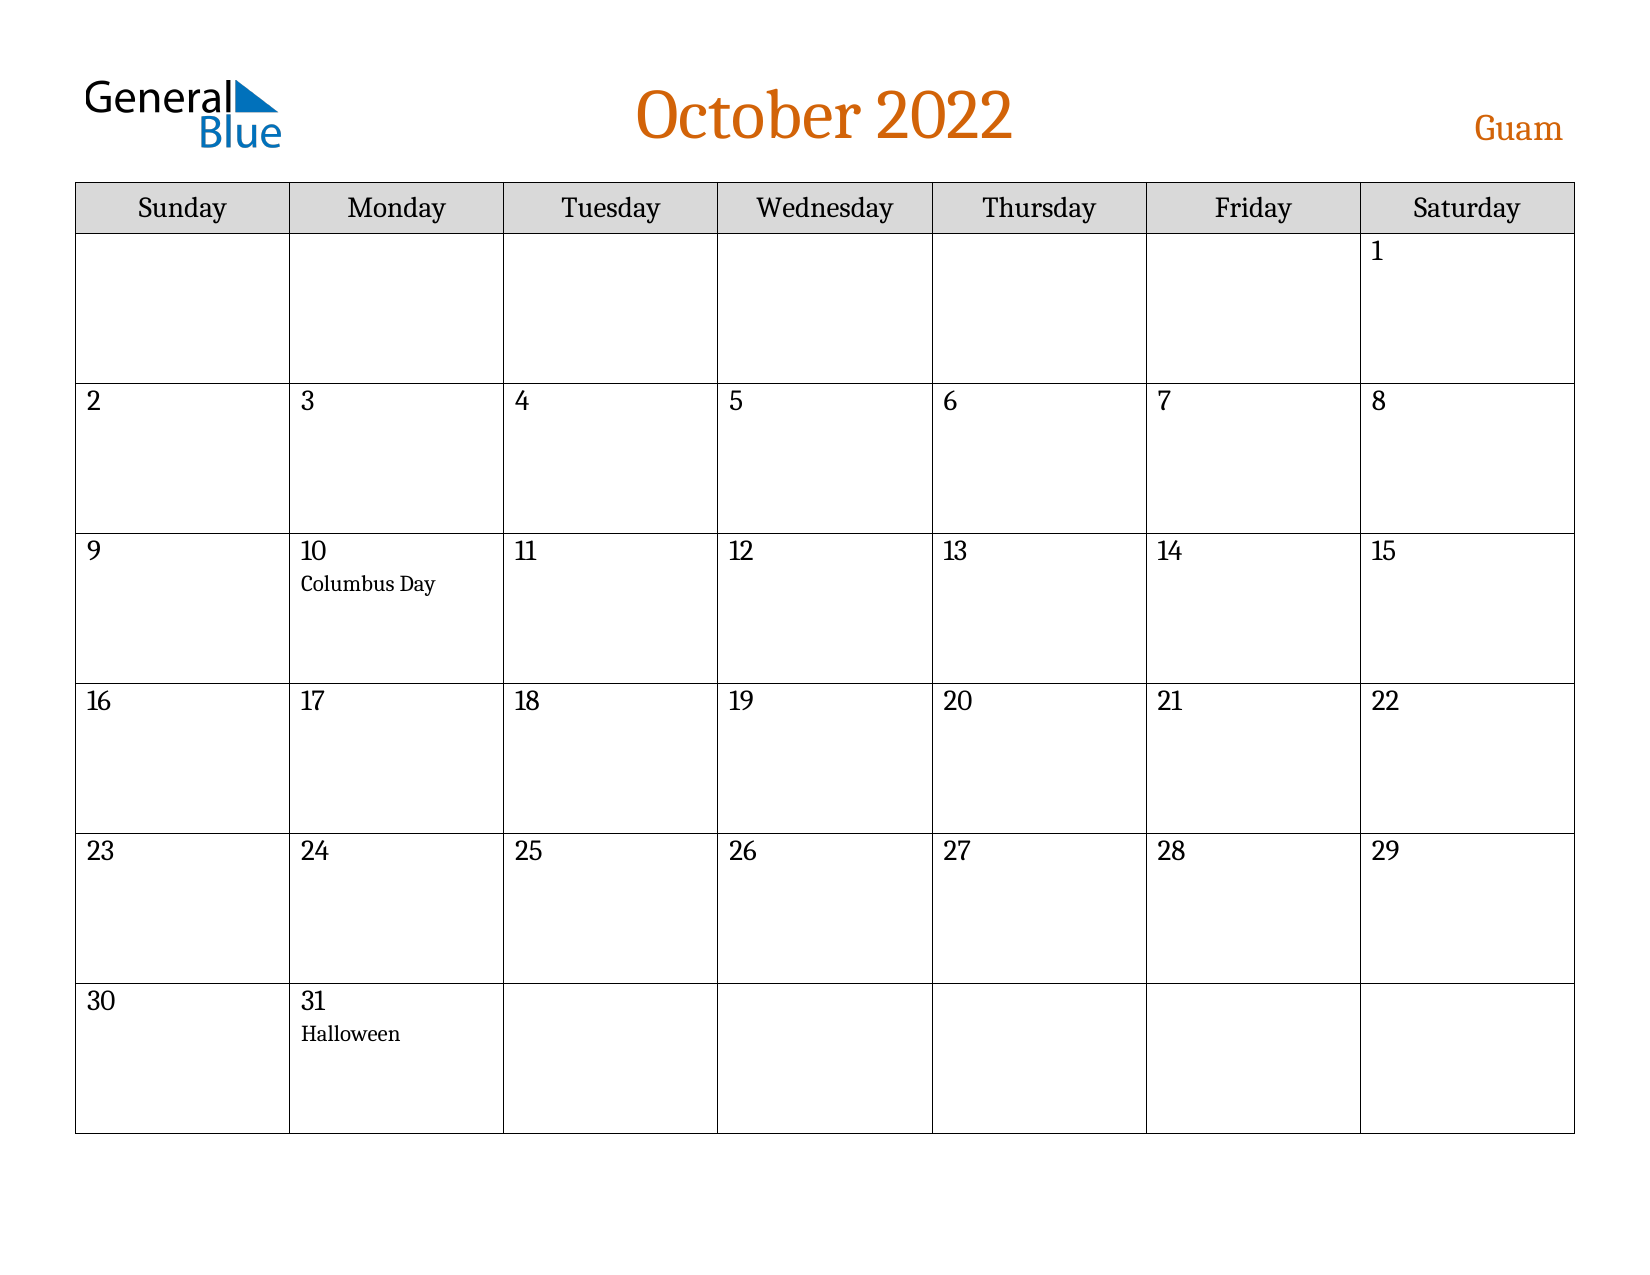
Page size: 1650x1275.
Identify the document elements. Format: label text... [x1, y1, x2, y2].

table_cell [718, 234, 932, 270]
table_cell 11 [504, 534, 717, 570]
table_cell [1147, 984, 1360, 1020]
table_cell [718, 270, 932, 383]
table_cell 16 [76, 684, 289, 720]
table_cell [1147, 570, 1360, 683]
table_cell Saturday [1361, 183, 1574, 233]
table_cell [290, 870, 503, 983]
table_cell [76, 870, 289, 983]
table_cell [1147, 870, 1360, 983]
table_cell [933, 420, 1146, 533]
table_cell [933, 870, 1146, 983]
table_cell 3 [290, 384, 503, 420]
table_cell [76, 234, 289, 270]
table_cell 20 [933, 684, 1146, 720]
table_cell Sunday [76, 183, 289, 233]
table_cell [718, 420, 932, 533]
table_cell 6 [933, 384, 1146, 420]
table_cell [504, 270, 717, 383]
table_cell [718, 720, 932, 833]
table_cell 28 [1147, 834, 1360, 870]
table_cell 24 [290, 834, 503, 870]
table_cell 1 [1361, 234, 1574, 270]
table_cell [290, 270, 503, 383]
table_cell [1361, 270, 1574, 383]
table_cell [718, 570, 932, 683]
table_cell Columbus Day [290, 570, 503, 683]
table_cell 15 [1361, 534, 1574, 570]
table_cell 14 [1147, 534, 1360, 570]
table_cell 8 [1361, 384, 1574, 420]
table_cell [76, 1020, 289, 1133]
table_cell 29 [1361, 834, 1574, 870]
table_cell 22 [1361, 684, 1574, 720]
table_cell Wednesday [718, 183, 932, 233]
table_cell [718, 984, 932, 1020]
table_cell 27 [933, 834, 1146, 870]
table_cell 9 [76, 534, 289, 570]
table_header Guam [1146, 75, 1574, 182]
table_cell [504, 234, 717, 270]
picture [86, 80, 281, 148]
table_cell [76, 420, 289, 533]
table_cell [76, 570, 289, 683]
table_cell Thursday [933, 183, 1146, 233]
table_cell Monday [290, 183, 503, 233]
table_cell 21 [1147, 684, 1360, 720]
table_cell [290, 234, 503, 270]
table_header [76, 75, 503, 182]
table_cell [1147, 420, 1360, 533]
table_cell [933, 270, 1146, 383]
table_cell [933, 570, 1146, 683]
table_cell [933, 984, 1146, 1020]
table_cell [1147, 234, 1360, 270]
table_cell 12 [718, 534, 932, 570]
table_cell [290, 720, 503, 833]
table_cell Halloween [290, 1020, 503, 1133]
table_cell [504, 720, 717, 833]
table_cell [718, 870, 932, 983]
table_cell 31 [290, 984, 503, 1020]
table_cell 19 [718, 684, 932, 720]
table_cell [718, 1020, 932, 1133]
table_cell [1361, 984, 1574, 1020]
table_cell 2 [76, 384, 289, 420]
table_cell 18 [504, 684, 717, 720]
table_cell 4 [504, 384, 717, 420]
table_cell [504, 1020, 717, 1133]
table_cell [1361, 720, 1574, 833]
table_cell Friday [1147, 183, 1360, 233]
table_cell [1361, 420, 1574, 533]
table_cell 5 [718, 384, 932, 420]
table_cell [504, 870, 717, 983]
table_cell [76, 270, 289, 383]
table_cell [504, 984, 717, 1020]
table_cell [1361, 870, 1574, 983]
table_cell [933, 720, 1146, 833]
table_cell [504, 420, 717, 533]
table_cell [1361, 1020, 1574, 1133]
table_cell 25 [504, 834, 717, 870]
table_cell [1361, 570, 1574, 683]
table_cell 26 [718, 834, 932, 870]
table_cell 7 [1147, 384, 1360, 420]
table_cell 10 [290, 534, 503, 570]
table_cell [933, 1020, 1146, 1133]
table_cell Tuesday [504, 183, 717, 233]
table_cell 30 [76, 984, 289, 1020]
table_cell [1147, 720, 1360, 833]
table_header October 2022 [504, 75, 1146, 182]
table_cell 17 [290, 684, 503, 720]
table_cell [1147, 270, 1360, 383]
table_cell [504, 570, 717, 683]
table_cell [290, 420, 503, 533]
table_cell 13 [933, 534, 1146, 570]
table_cell [1147, 1020, 1360, 1133]
table_cell [76, 720, 289, 833]
table_cell 23 [76, 834, 289, 870]
table_cell [933, 234, 1146, 270]
